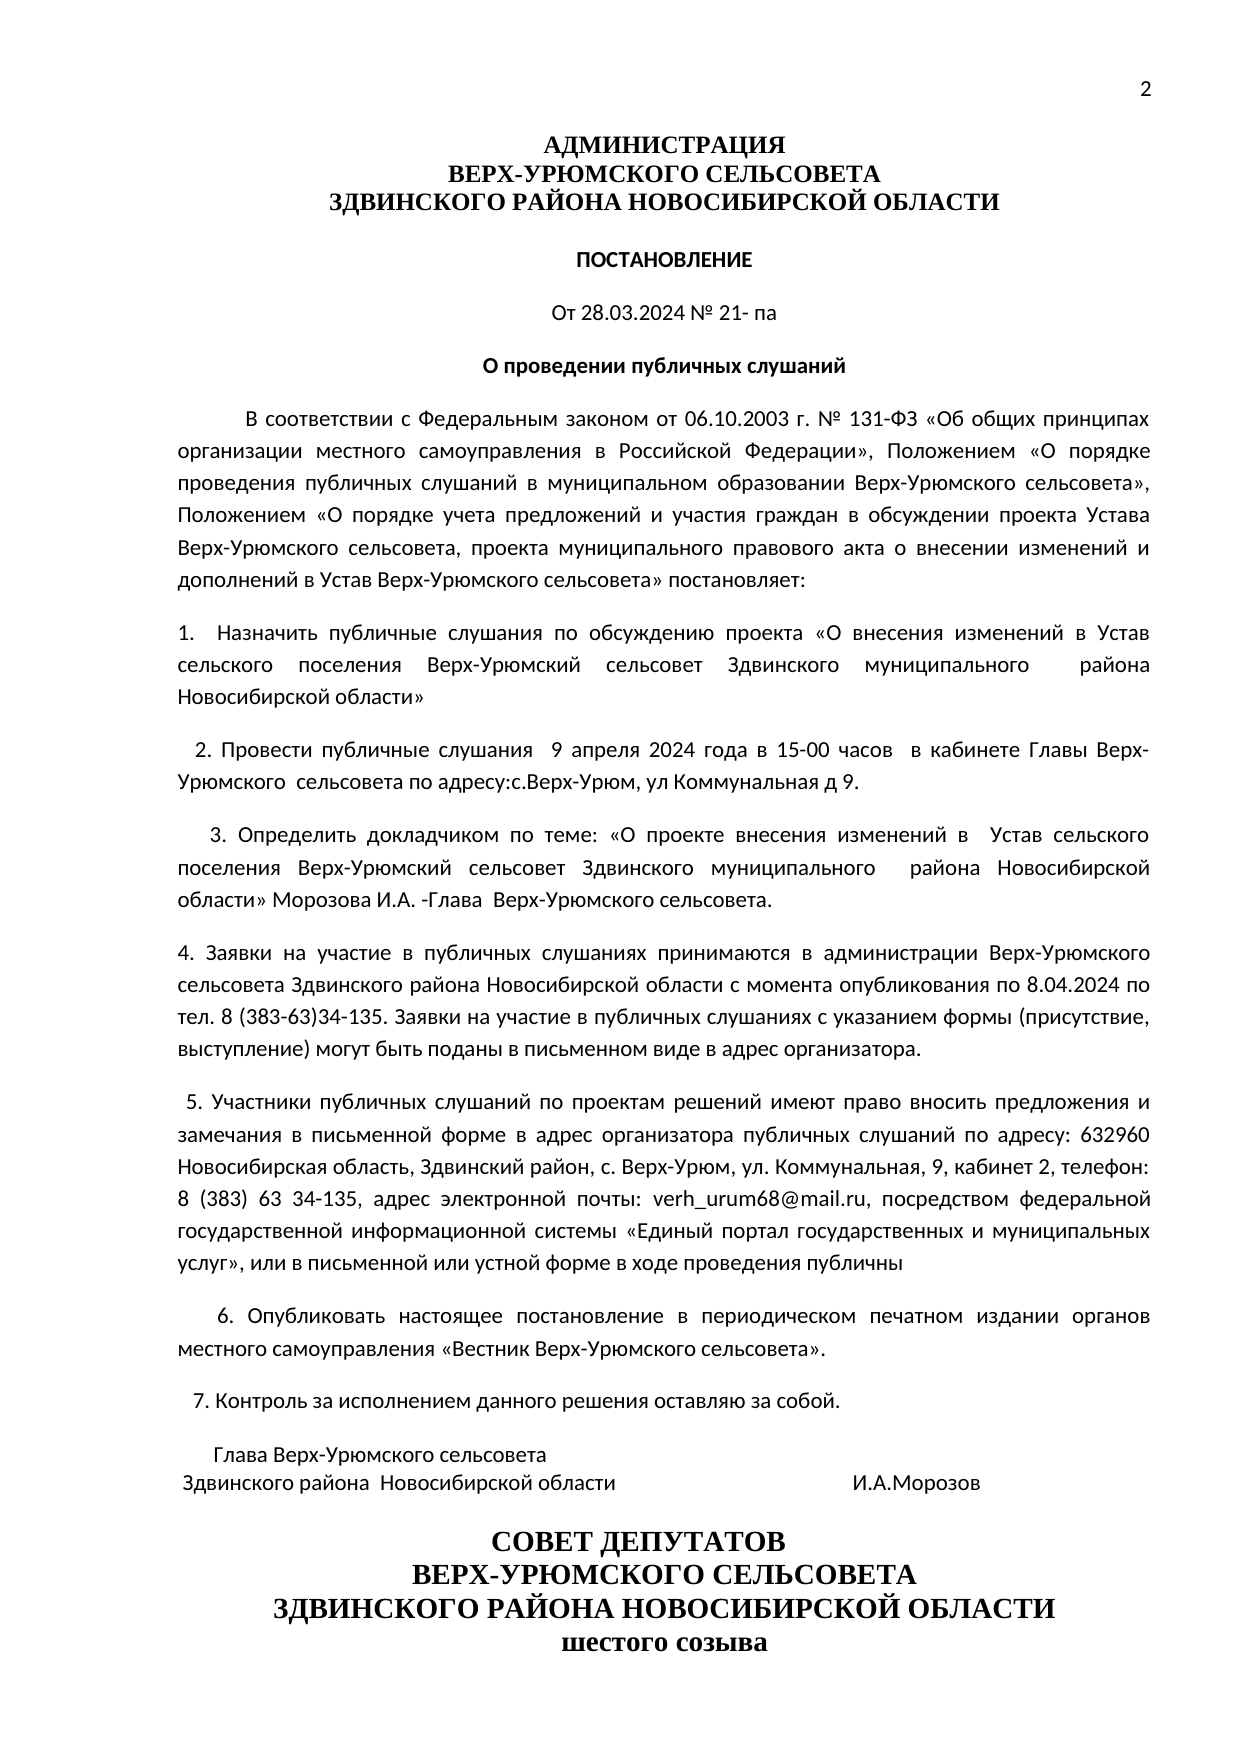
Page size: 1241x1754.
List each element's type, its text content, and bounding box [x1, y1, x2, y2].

text 7. Контроль за исполнением данного решения оставляю за собой. [177, 1387, 1152, 1415]
text ВЕРХ-УРЮМСКОГО СЕЛЬСОВЕТА [177, 159, 1152, 187]
text 5. Участники публичных слушаний по проектам решений имеют право вносить предложения и замечания в письменной форме в адрес организатора публичных слушаний по адресу: 632960 Новосибирская область, Здвинский район, с. Верх-Урюм, ул. Коммунальная, 9, кабинет 2, телефон: 8 (383) 63 34-135, адрес электронной почты: verh_urum68@mail.ru, посредством федеральной государственной информационной системы «Единый портал государственных и муниципальных услуг», или в письменной или устной форме в ходе проведения публичны [177, 1087, 1152, 1276]
text 4. Заявки на участие в публичных слушаниях принимаются в администрации Верх-Урюмского сельсовета Здвинского района Новосибирской области с момента опубликования по 8.04.2024 по тел. 8 (383-63)34-135. Заявки на участие в публичных слушаниях с указанием формы (присутствие, выступление) могут быть поданы в письменном виде в адрес организатора. [177, 938, 1152, 1062]
text 3. Определить докладчиком по теме: «О проекте внесения изменений в Устав сельского поселения Верх-Урюмский сельсовет Здвинского муниципального района Новосибирской области» Морозова И.А. -Глава Верх-Урюмского сельсовета. [177, 821, 1152, 913]
text 1. Назначить публичные слушания по обсуждению проекта «О внесения изменений в Устав сельского поселения Верх-Урюмский сельсовет Здвинского муниципального района Новосибирской области» [177, 618, 1152, 710]
text 2. Провести публичные слушания 9 апреля 2024 года в 15-00 часов в кабинете Главы Верх-Урюмского сельсовета по адресу:с.Верх-Урюм, ул Коммунальная д 9. [177, 735, 1152, 796]
text ПОСТАНОВЛЕНИЕ [177, 245, 1152, 273]
text ВЕРХ-УРЮМСКОГО СЕЛЬСОВЕТА [177, 1557, 1152, 1591]
text От 28.03.2024 № 21- па [177, 298, 1152, 326]
text О проведении публичных слушаний [177, 351, 1152, 379]
text АДМИНИСТРАЦИЯ [177, 130, 1152, 159]
text Здвинского района Новосибирской области И.А.Морозов [177, 1468, 1152, 1496]
text Глава Верх-Урюмского сельсовета [177, 1440, 1152, 1468]
text шестого созыва [177, 1624, 1152, 1658]
text В соответствии с Федеральным законом от 06.10.2003 г. № 131-ФЗ «Об общих принципах организации местного самоуправления в Российской Федерации», Положением «О порядке проведения публичных слушаний в муниципальном образовании Верх-Урюмского сельсовета», Положением «О порядке учета предложений и участия граждан в обсуждении проекта Устава Верх-Урюмского сельсовета, проекта муниципального правового акта о внесении изменений и дополнений в Устав Верх-Урюмского сельсовета» постановляет: [177, 404, 1152, 593]
text 6. Опубликовать настоящее постановление в периодическом печатном издании органов местного самоуправления «Вестник Верх-Урюмского сельсовета». [177, 1301, 1152, 1362]
text ЗДВИНСКОГО РАЙОНА НОВОСИБИРСКОЙ ОБЛАСТИ [177, 1591, 1152, 1624]
text СОВЕТ ДЕПУТАТОВ [177, 1524, 1152, 1557]
text ЗДВИНСКОГО РАЙОНА НОВОСИБИРСКОЙ ОБЛАСТИ [177, 187, 1152, 216]
